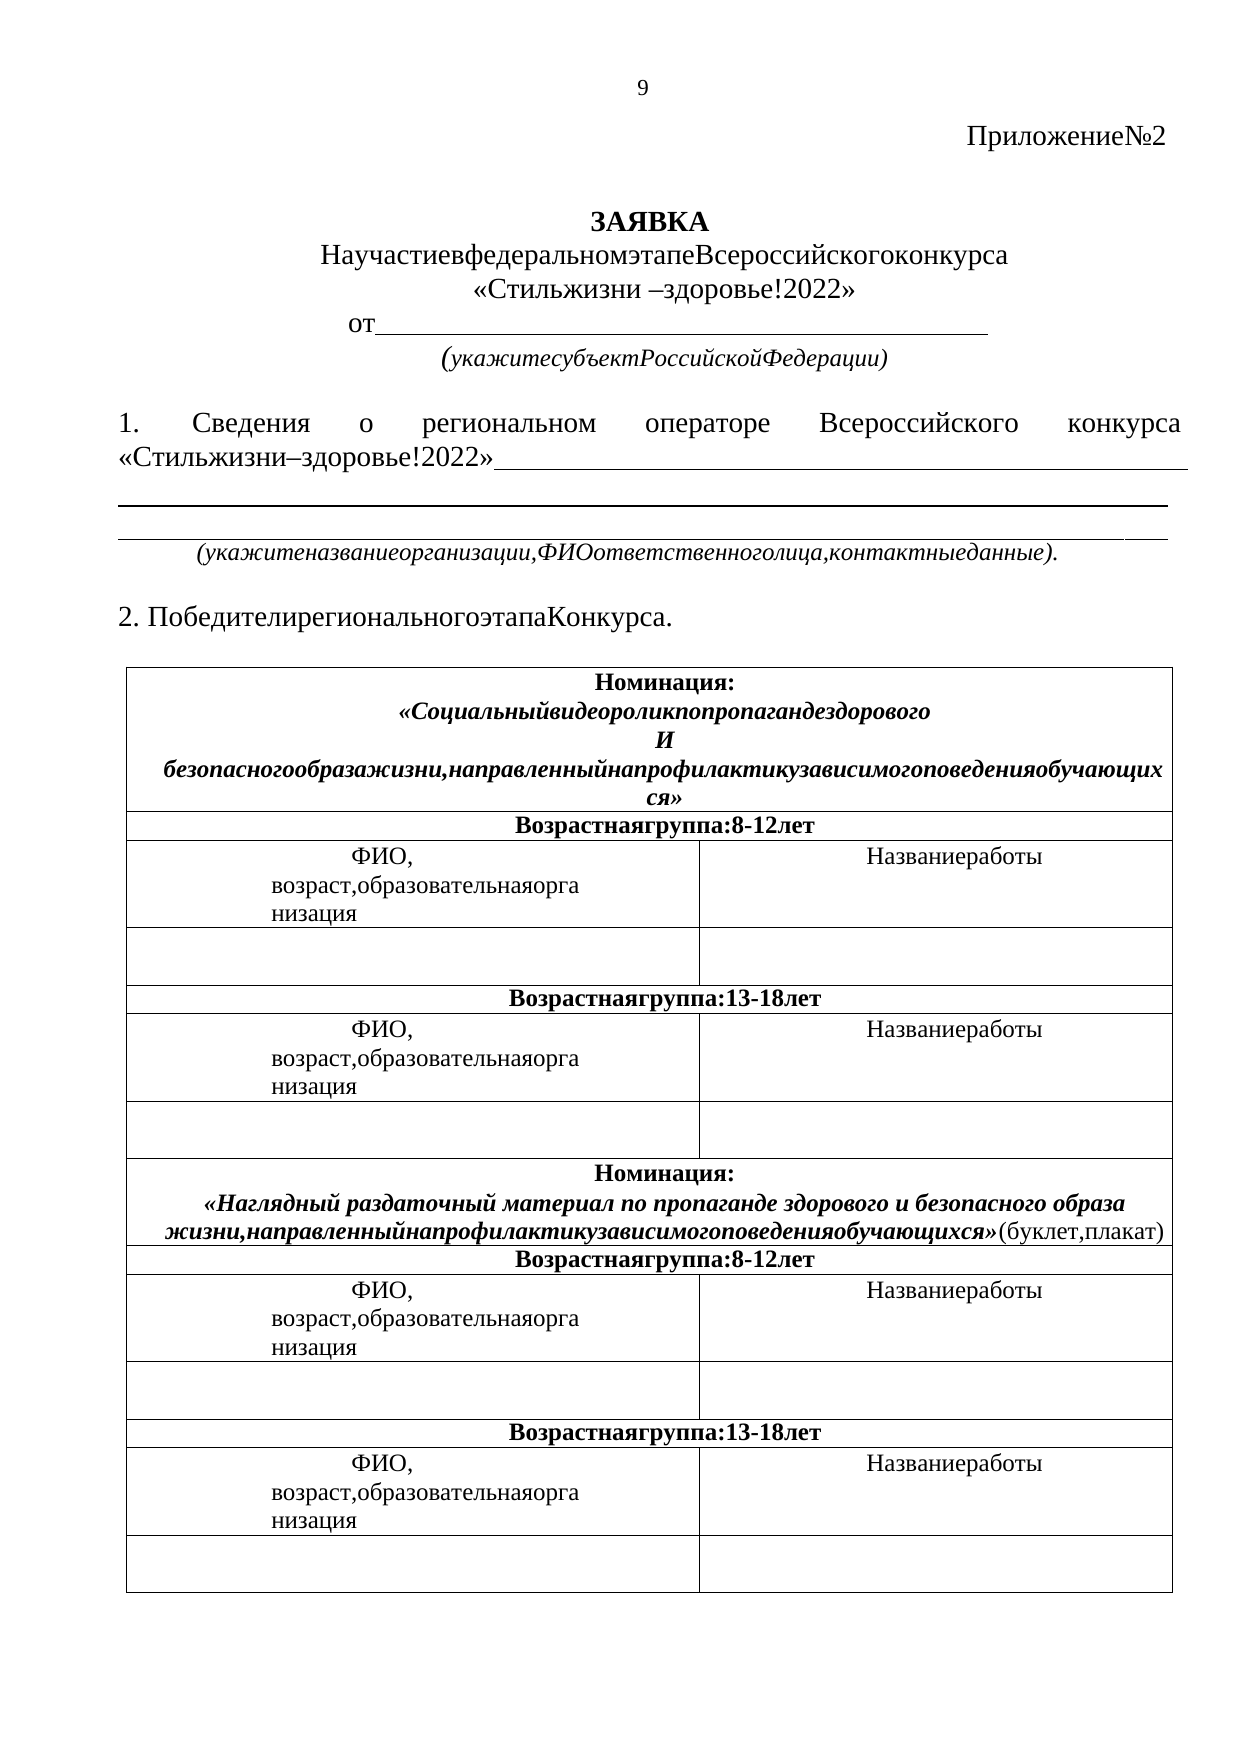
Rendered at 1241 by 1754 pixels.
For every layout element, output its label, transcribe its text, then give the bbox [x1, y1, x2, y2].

table_cell [127, 1102, 699, 1158]
list ПобедителирегиональногоэтапаКонкурса. [118, 599, 1240, 633]
text «Стильжизни –здоровье!2022» [106, 272, 1223, 305]
table_cell [700, 1102, 1172, 1158]
table_cell Возрастнаягруппа:13-18лет [127, 986, 1172, 1013]
list Сведения о региональном операторе Всероссийского конкурса [118, 406, 1240, 439]
table_cell [700, 928, 1172, 984]
table_cell Возрастнаягруппа:8-12лет [127, 812, 1172, 840]
text (укажитеназваниеорганизации,ФИОответственноголица,контактныеданные). [196, 532, 1240, 566]
table_cell Названиеработы [700, 1448, 1172, 1534]
text НаучастиевфедеральномэтапеВсероссийскогоконкурса [106, 238, 1222, 272]
table_cell ФИО, возраст,образовательнаяорганизация [127, 841, 699, 927]
table_cell [700, 1536, 1172, 1592]
table_cell Названиеработы [700, 1275, 1172, 1361]
text (укажитесубъектРоссийскойФедерации) [106, 339, 1222, 372]
table_cell ФИО, возраст,образовательнаяорганизация [127, 1014, 699, 1101]
table_cell Номинация: «Наглядный раздаточный материал по пропаганде здорового и безопасного образа жизни,направленныйнапрофилактикузависимогоповеденияобучающихся»(буклет,плакат) [127, 1159, 1172, 1245]
text «Стильжизни–здоровье!2022» [118, 439, 1240, 473]
table_cell [127, 1536, 699, 1592]
subtitle ЗАЯВКА [116, 204, 1183, 238]
table_cell ФИО, возраст,образовательнаяорганизация [127, 1448, 699, 1534]
table_cell Возрастнаягруппа:13-18лет [127, 1420, 1172, 1447]
table_header Номинация: «Социальныйвидеороликпопропагандездорового И безопасногообразажизни,направленныйнапрофилактикузависимогоповеденияобучающихся» [127, 668, 1172, 811]
table_cell Названиеработы [700, 1014, 1172, 1101]
table_cell ФИО, возраст,образовательнаяорганизация [127, 1275, 699, 1361]
table_cell Названиеработы [700, 841, 1172, 927]
table_cell Возрастнаягруппа:8-12лет [127, 1246, 1172, 1274]
table_cell [700, 1362, 1172, 1418]
text от [106, 305, 1229, 339]
table_cell [127, 928, 699, 984]
table_cell [127, 1362, 699, 1418]
